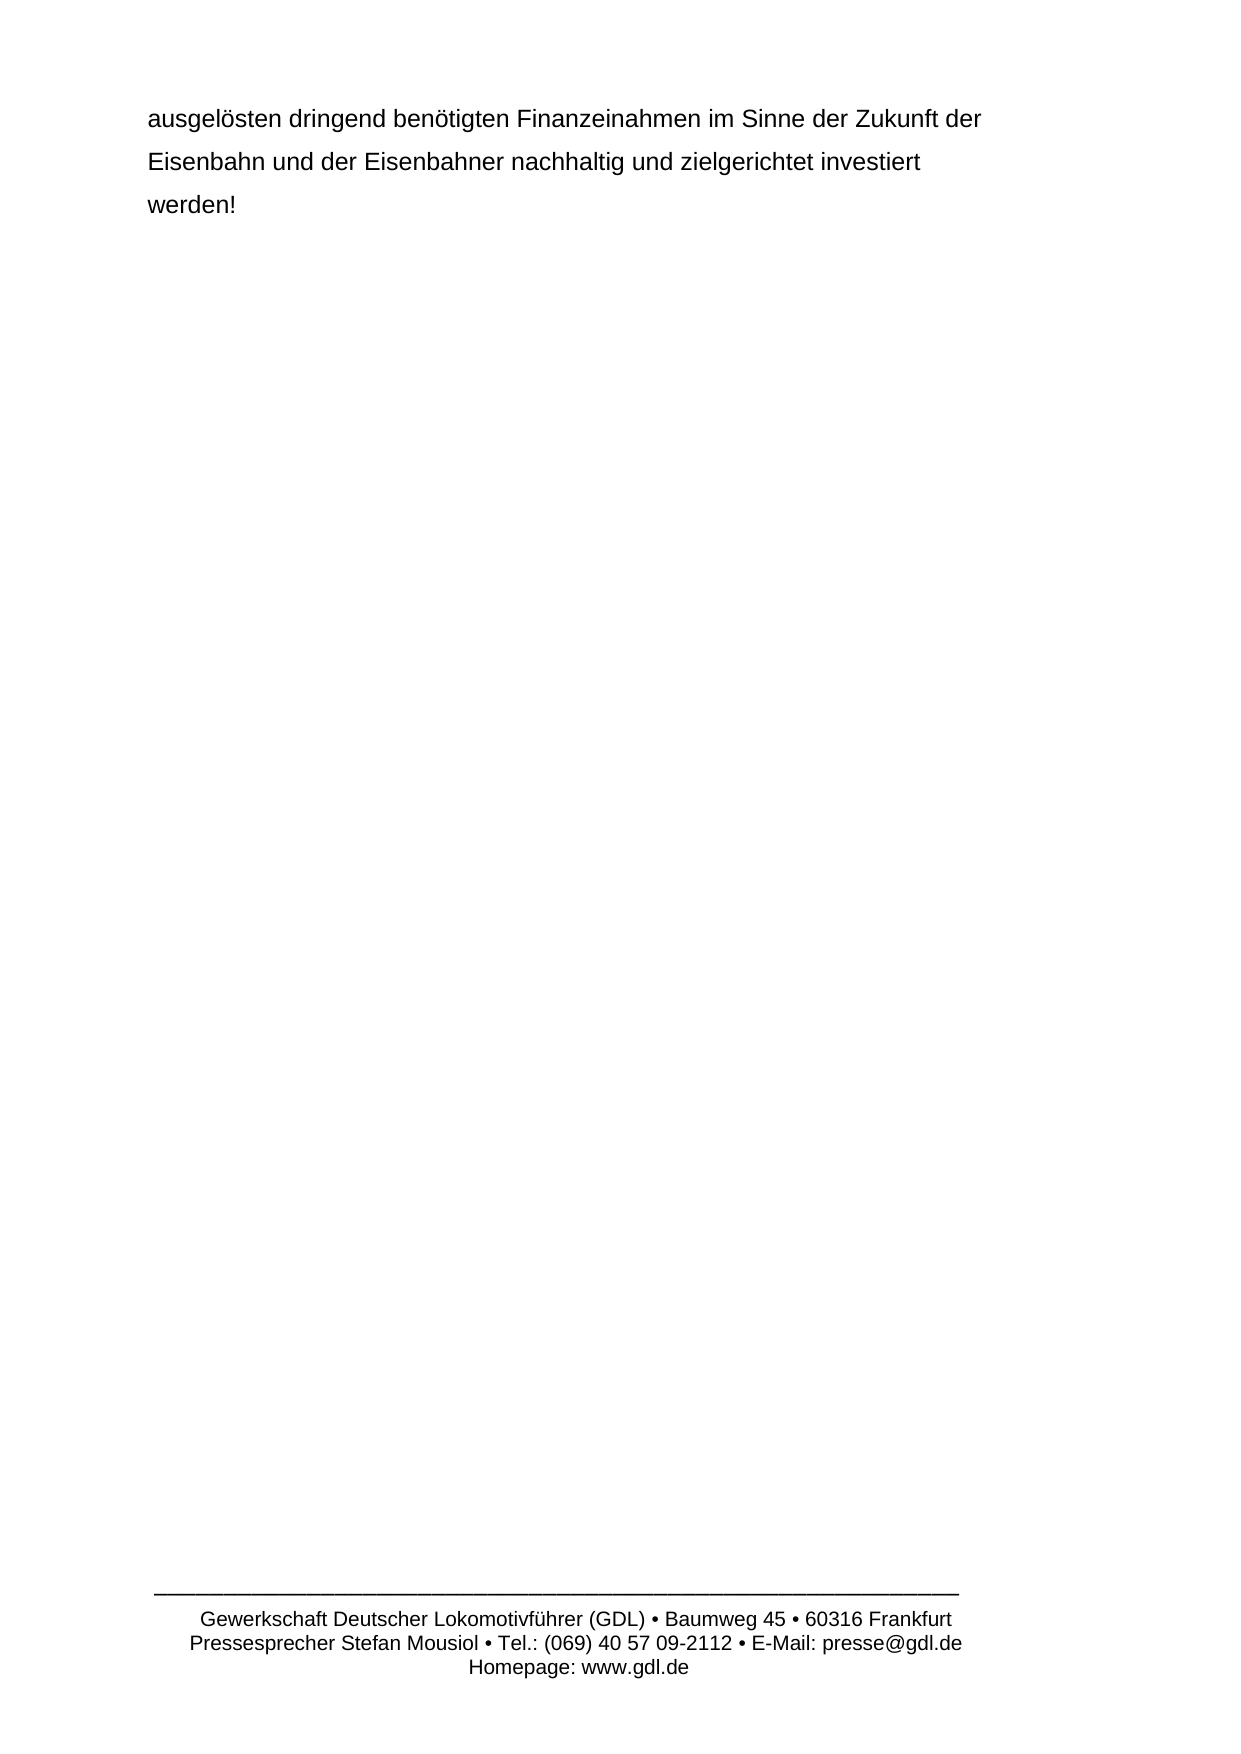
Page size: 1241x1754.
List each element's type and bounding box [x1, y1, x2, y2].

text [147, 104, 1005, 219]
